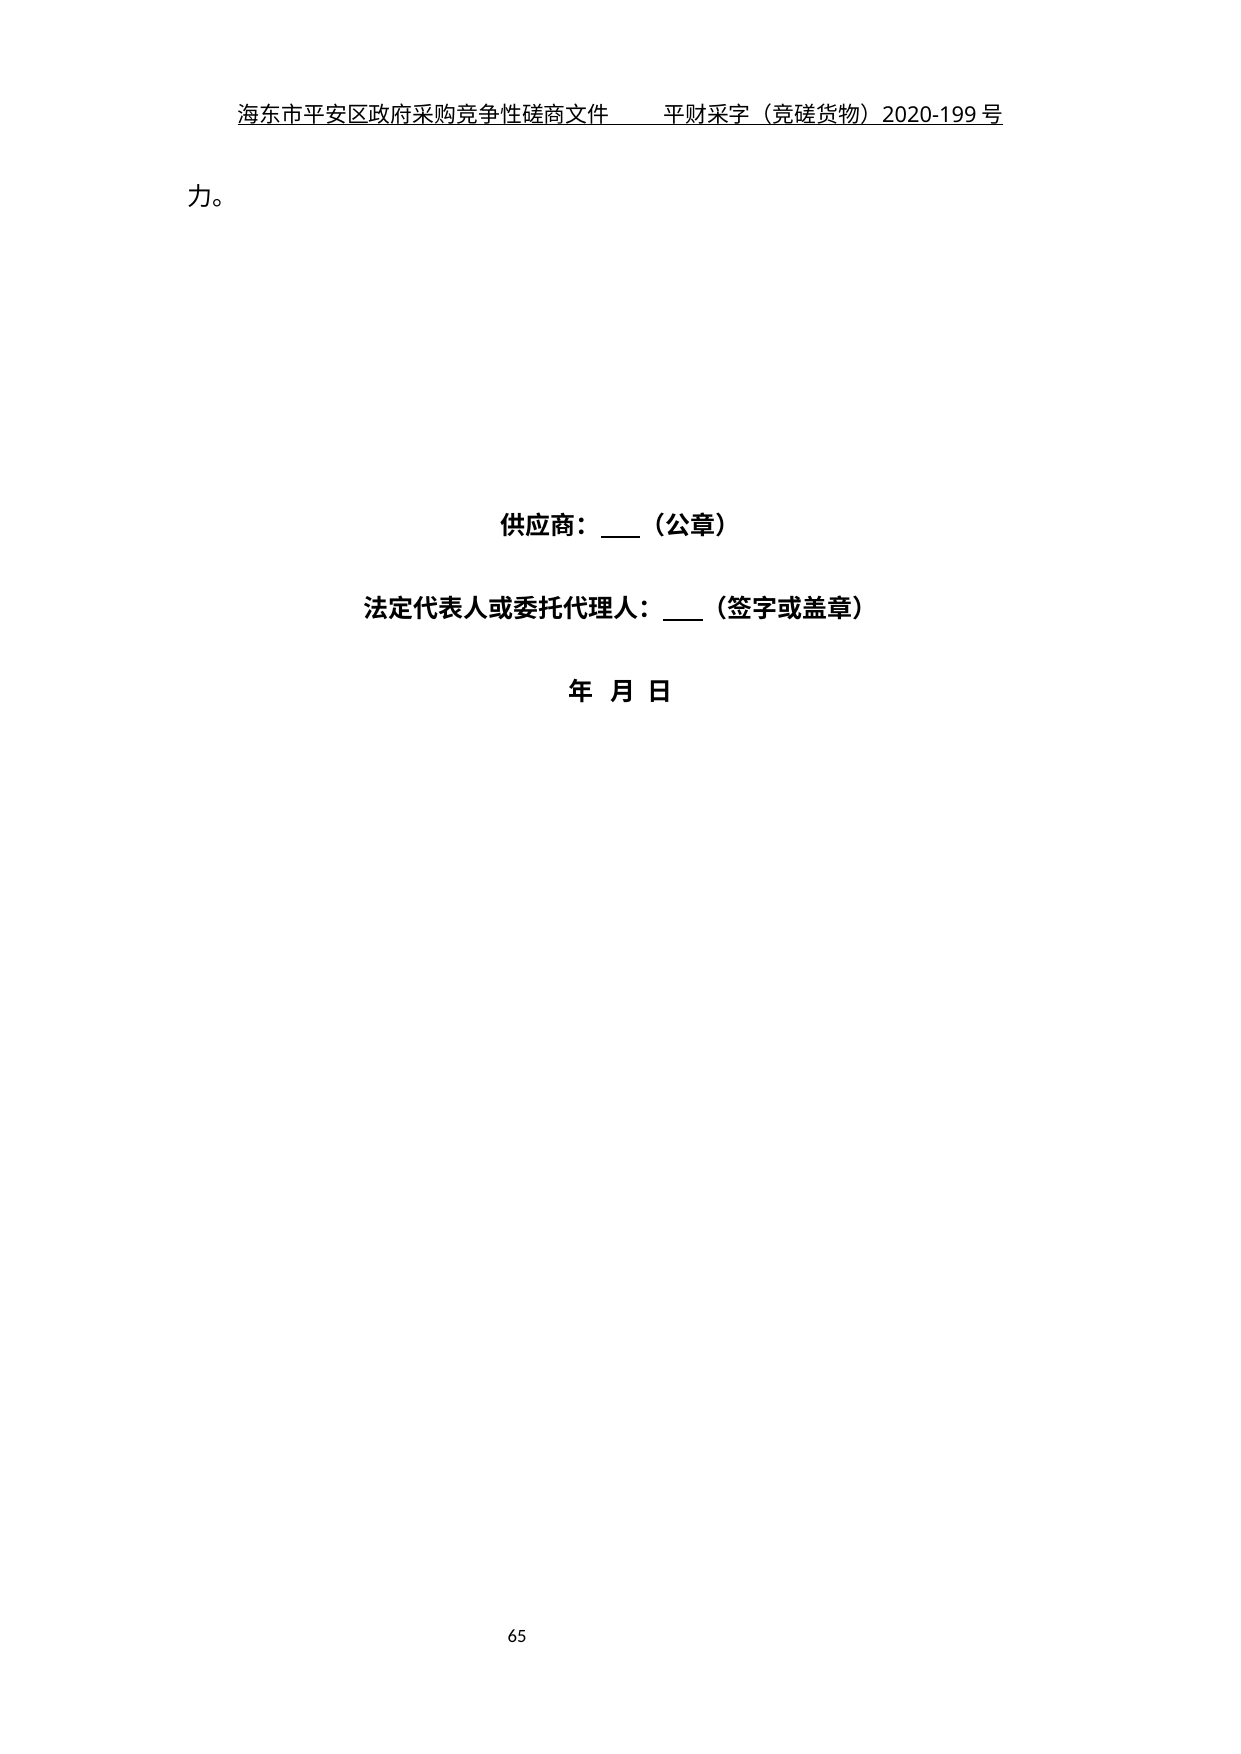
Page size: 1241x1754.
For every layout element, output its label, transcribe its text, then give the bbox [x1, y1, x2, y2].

text 供应商： （公章） [187, 491, 1053, 556]
text 法定代表人或委托代理人： （签字或盖章） [187, 574, 1053, 639]
text 年 月 日 [187, 657, 1053, 722]
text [187, 162, 1053, 227]
